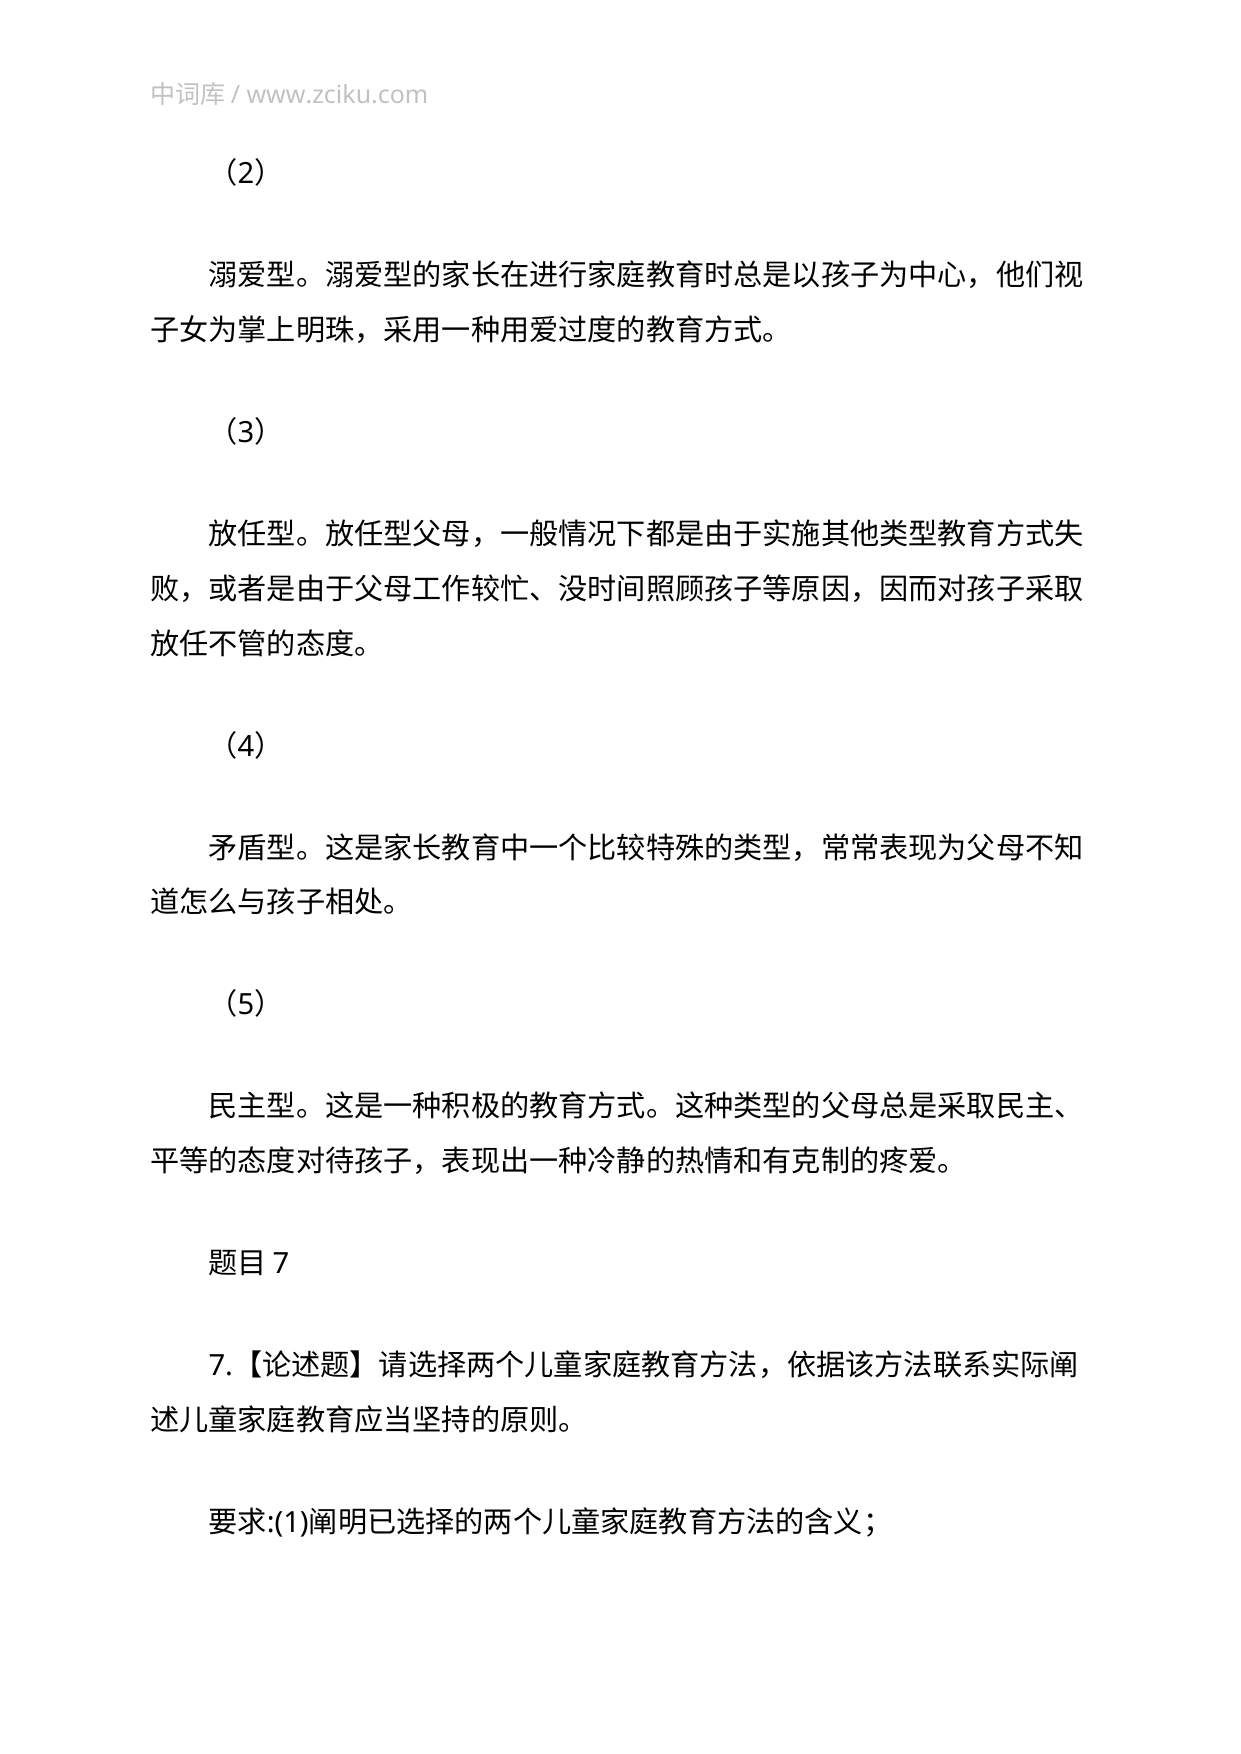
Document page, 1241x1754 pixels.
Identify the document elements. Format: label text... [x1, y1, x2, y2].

text （3） [150, 409, 1090, 451]
text 题目7 [150, 1239, 1090, 1282]
text 矛盾型。这是家长教育中一个比较特殊的类型，常常表现为父母不知道怎么与孩子相处。 [150, 824, 1090, 921]
text 民主型。这是一种积极的教育方式。这种类型的父母总是采取民主、平等的态度对待孩子，表现出一种冷静的热情和有克制的疼爱。 [150, 1083, 1090, 1180]
text 放任型。放任型父母，一般情况下都是由于实施其他类型教育方式失败，或者是由于父母工作较忙、没时间照顾孩子等原因，因而对孩子采取放任不管的态度。 [150, 511, 1090, 663]
text 溺爱型。溺爱型的家长在进行家庭教育时总是以孩子为中心，他们视子女为掌上明珠，采用一种用爱过度的教育方式。 [150, 252, 1090, 349]
text （4） [150, 722, 1090, 764]
text （5） [150, 981, 1090, 1023]
text 7.【论述题】请选择两个儿童家庭教育方法，依据该方法联系实际阐述儿童家庭教育应当坚持的原则。 [150, 1341, 1090, 1439]
text （2） [150, 150, 1090, 192]
text 要求:(1)阐明已选择的两个儿童家庭教育方法的含义； [150, 1498, 1090, 1541]
